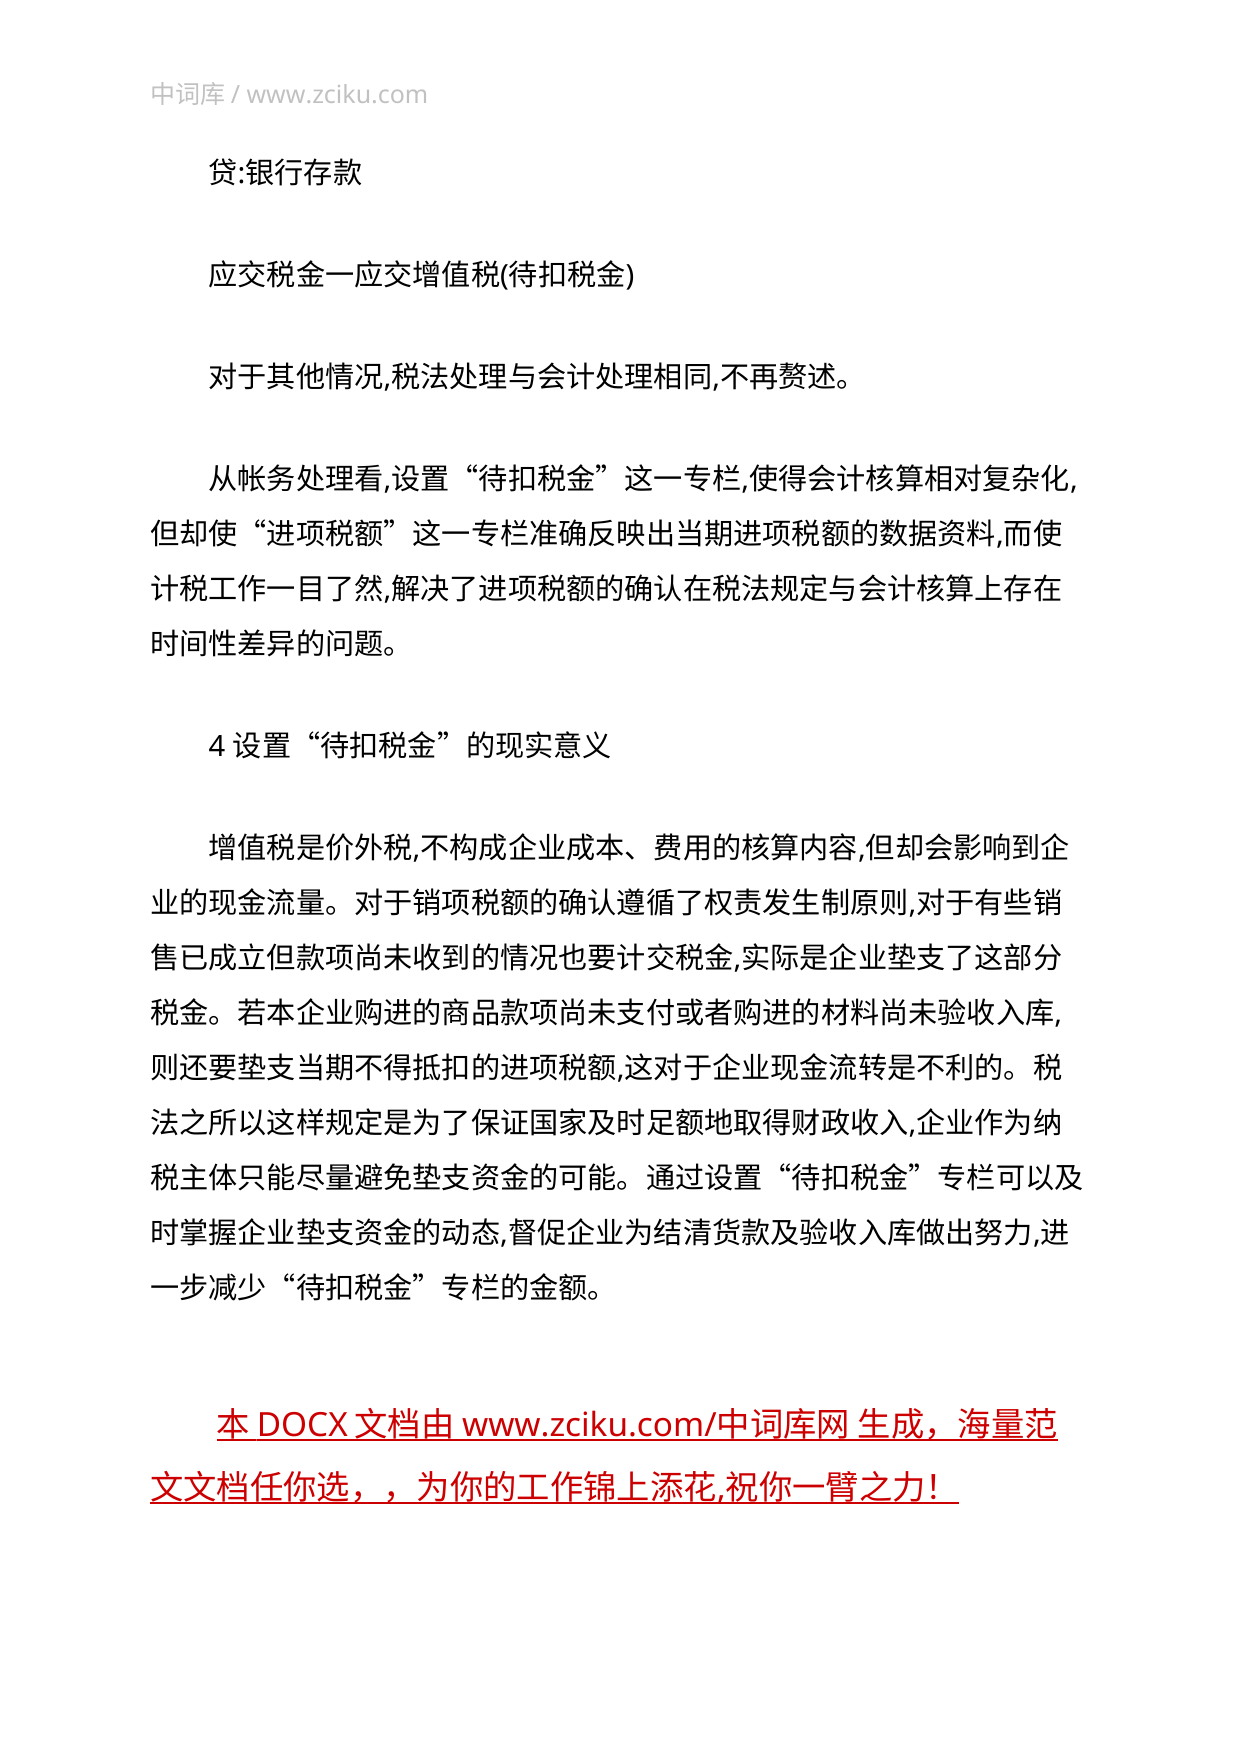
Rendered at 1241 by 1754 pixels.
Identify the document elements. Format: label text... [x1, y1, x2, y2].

text 增值税是价外税,不构成企业成本、费用的核算内容,但却会影响到企业的现金流量。对于销项税额的确认遵循了权责发生制原则,对于有些销售已成立但款项尚未收到的情况也要计交税金,实际是企业垫支了这部分税金。若本企业购进的商品款项尚未支付或者购进的材料尚未验收入库,则还要垫支当期不得抵扣的进项税额,这对于企业现金流转是不利的。税法之所以这样规定是为了保证国家及时足额地取得财政收入,企业作为纳税主体只能尽量避免垫支资金的可能。通过设置“待扣税金”专栏可以及时掌握企业垫支资金的动态,督促企业为结清货款及验收入库做出努力,进一步减少“待扣税金”专栏的金额。 [150, 825, 1090, 1307]
text 对于其他情况,税法处理与会计处理相同,不再赘述。 [150, 354, 1090, 396]
text 4 设置“待扣税金”的现实意义 [150, 723, 1090, 765]
text 应交税金一应交增值税(待扣税金) [150, 252, 1090, 294]
text 贷:银行存款 [150, 150, 1090, 192]
text 从帐务处理看,设置“待扣税金”这一专栏,使得会计核算相对复杂化,但却使“进项税额”这一专栏准确反映出当期进项税额的数据资料,而使计税工作一目了然,解决了进项税额的确认在税法规定与会计核算上存在时间性差异的问题。 [150, 456, 1090, 663]
text 本DOCX文档由 www.zciku.com/中词库网 生成，海量范文文档任你选，，为你的工作锦上添花,祝你一臂之力！ [150, 1398, 1090, 1509]
